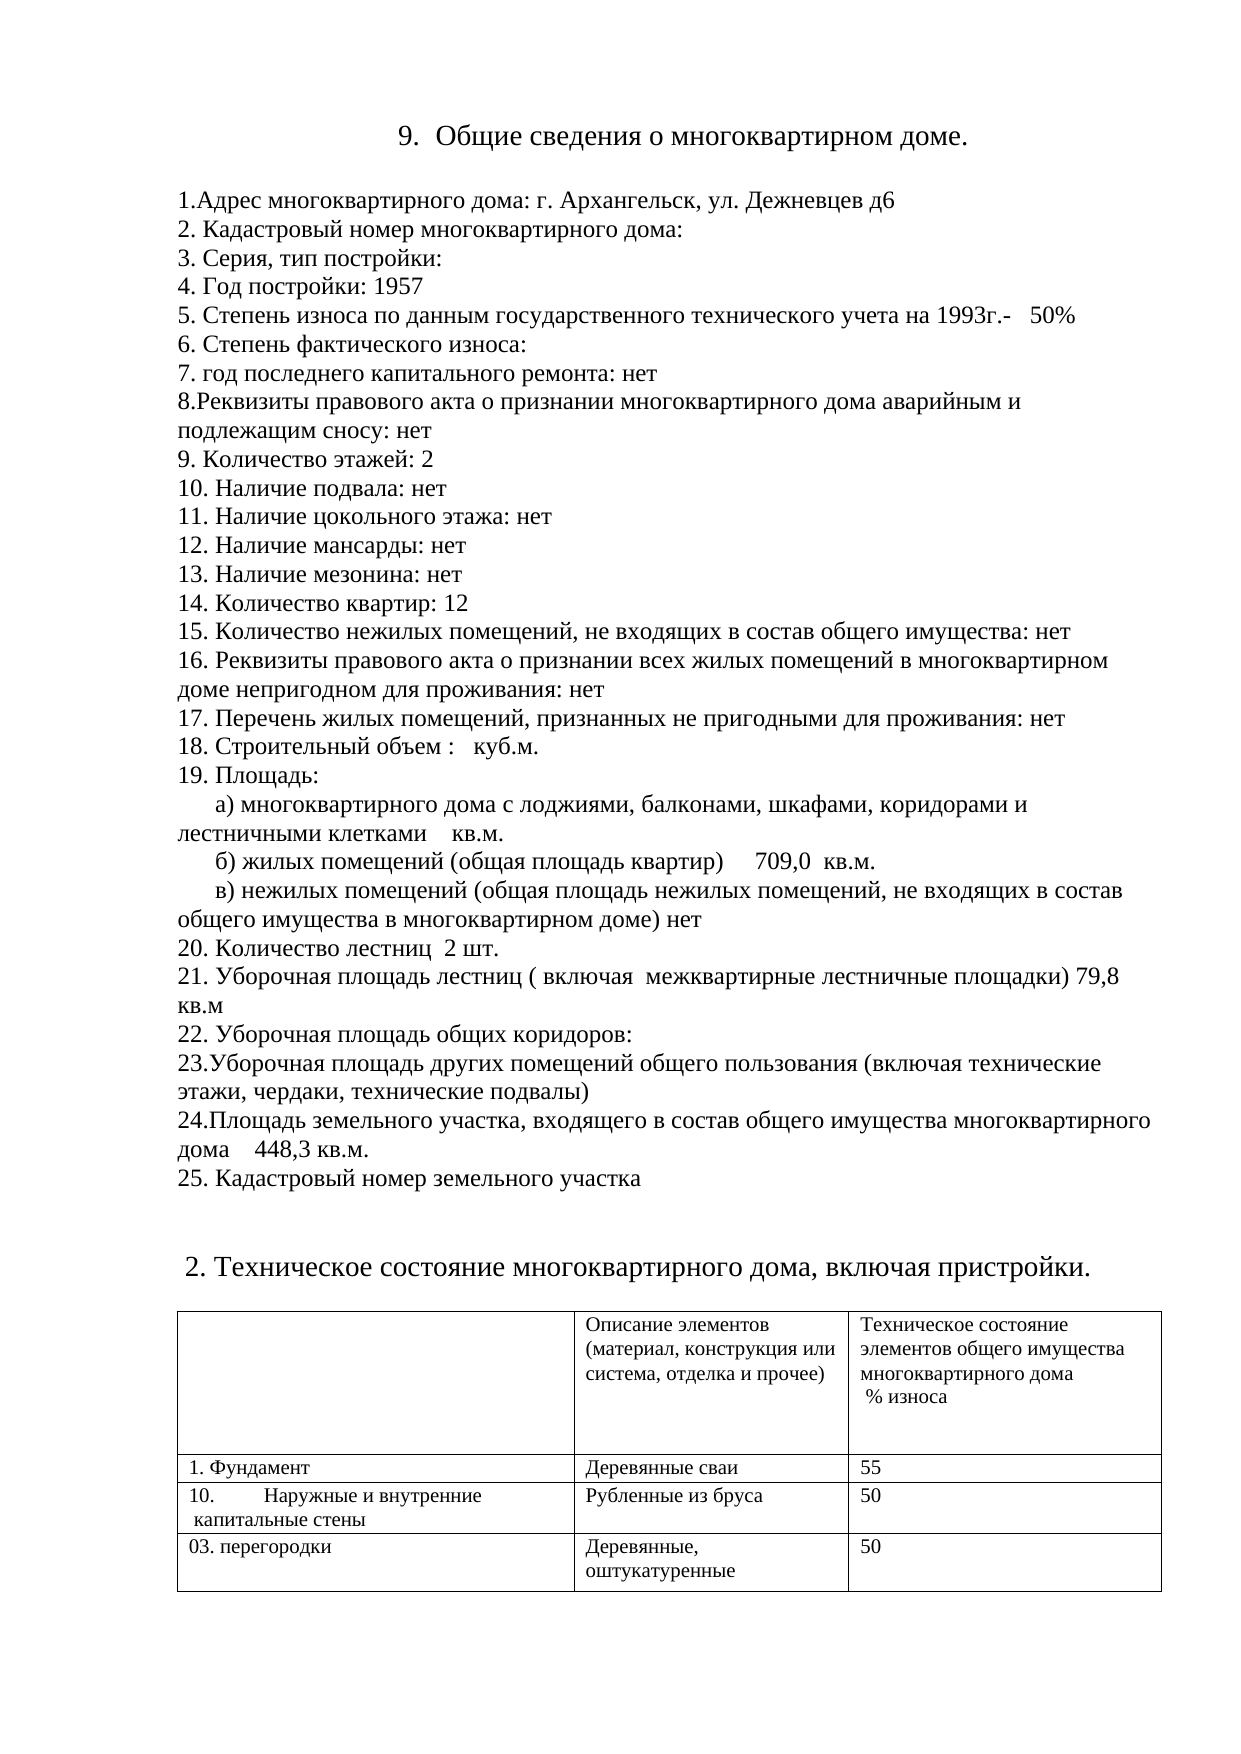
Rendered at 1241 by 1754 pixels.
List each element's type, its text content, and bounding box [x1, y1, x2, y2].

text 14. Количество квартир: 12 [177, 588, 1152, 616]
text 9. Количество этажей: 2 [177, 444, 1152, 473]
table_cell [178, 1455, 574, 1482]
text 11. Наличие цокольного этажа: нет [177, 501, 1152, 530]
text 23.Уборочная площадь других помещений общего пользования (включая технические этажи, чердаки, технические подвалы) [177, 1048, 1152, 1105]
text 10. Наличие подвала: нет [177, 473, 1152, 501]
text 4. Год постройки: 1957 [177, 271, 1152, 300]
text в) нежилых помещений (общая площадь нежилых помещений, не входящих в состав общего имущества в многоквартирном доме) нет [177, 875, 1152, 933]
text 7. год последнего капитального ремонта: нет [177, 358, 1152, 386]
text 6. Степень фактического износа: [177, 329, 1152, 358]
text 17. Перечень жилых помещений, признанных не пригодными для проживания: нет [177, 703, 1152, 731]
text 2. Кадастровый номер многоквартирного дома: [177, 214, 1152, 243]
text 2. Техническое состояние многоквартирного дома, включая пристройки. [177, 1249, 1152, 1282]
text 5. Степень износа по данным государственного технического учета на 1993г.- 50% [177, 300, 1152, 329]
text 13. Наличие мезонина: нет [177, 559, 1152, 588]
text 19. Площадь: [177, 760, 1152, 789]
text 12. Наличие мансарды: нет [177, 530, 1152, 559]
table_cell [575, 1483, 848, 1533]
text 22. Уборочная площадь общих коридоров: [177, 1019, 1152, 1048]
list Общие сведения о многоквартирном доме. [215, 118, 1152, 152]
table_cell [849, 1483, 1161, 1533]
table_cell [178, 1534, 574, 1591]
text 21. Уборочная площадь лестниц ( включая межквартирные лестничные площадки) 79,8 кв.м [177, 961, 1152, 1019]
text а) многоквартирного дома с лоджиями, балконами, шкафами, коридорами и лестничными клетками кв.м. [177, 789, 1152, 846]
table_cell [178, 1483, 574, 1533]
text 24.Площадь земельного участка, входящего в состав общего имущества многоквартирного дома 448,3 кв.м. [177, 1105, 1152, 1163]
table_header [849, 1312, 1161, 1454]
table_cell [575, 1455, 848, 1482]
text 25. Кадастровый номер земельного участка [177, 1163, 1152, 1191]
text 20. Количество лестниц 2 шт. [177, 933, 1152, 961]
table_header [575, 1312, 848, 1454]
text 8.Реквизиты правового акта о признании многоквартирного дома аварийным и подлежащим сносу: нет [177, 386, 1152, 444]
text 3. Серия, тип постройки: [177, 243, 1152, 271]
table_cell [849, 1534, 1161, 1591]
text 1.Адрес многоквартирного дома: г. Архангельск, ул. Дежневцев д6 [177, 185, 1152, 214]
text 16. Реквизиты правового акта о признании всех жилых помещений в многоквартирном доме непригодном для проживания: нет [177, 645, 1152, 703]
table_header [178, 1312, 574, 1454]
text 18. Строительный объем : куб.м. [177, 731, 1152, 760]
text б) жилых помещений (общая площадь квартир) 709,0 кв.м. [177, 846, 1152, 875]
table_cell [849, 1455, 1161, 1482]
text 15. Количество нежилых помещений, не входящих в состав общего имущества: нет [177, 616, 1152, 645]
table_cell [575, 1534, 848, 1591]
